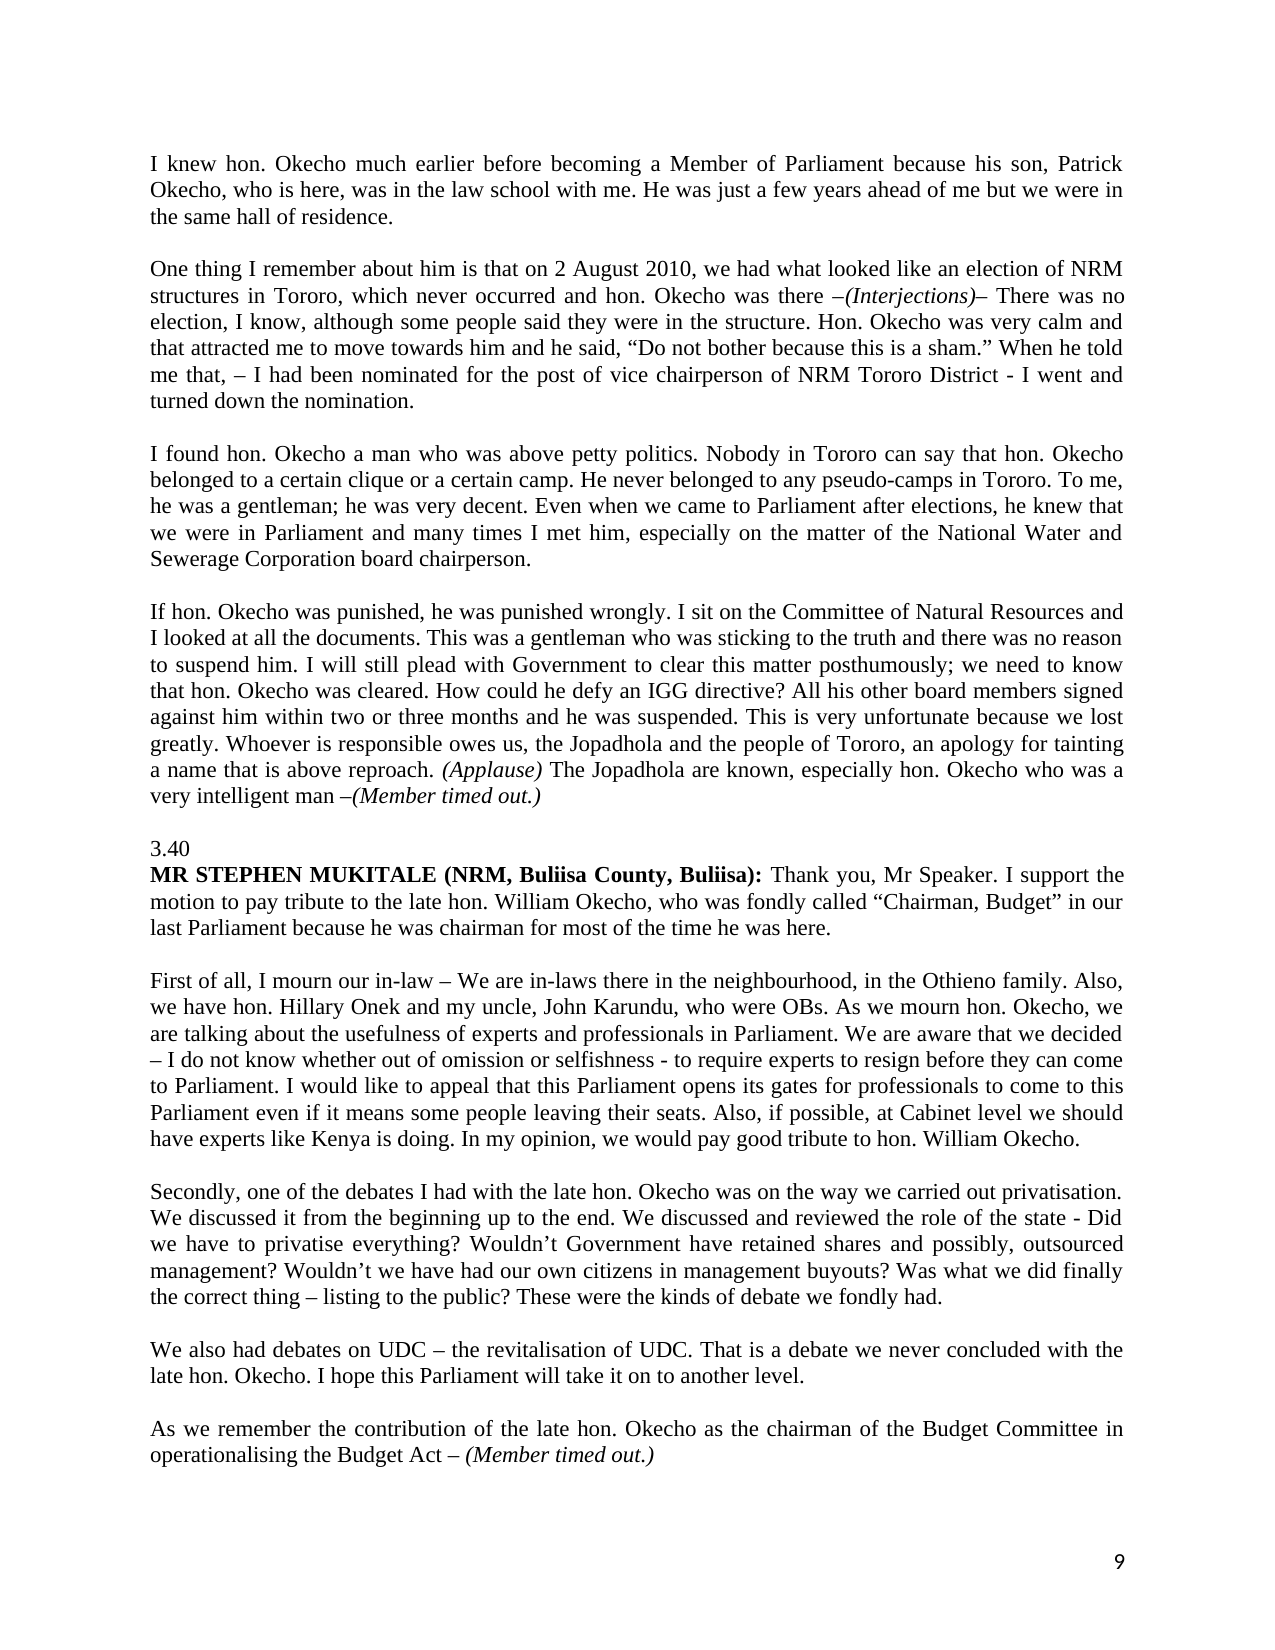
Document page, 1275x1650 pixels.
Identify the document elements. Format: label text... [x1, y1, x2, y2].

text I found hon. Okecho a man who was above petty politics. Nobody in Tororo can say that hon. Okecho belonged to a certain clique or a certain camp. He never belonged to any pseudo-camps in Tororo. To me, he was a gentleman; he was very decent. Even when we came to Parliament after elections, he knew that we were in Parliament and many times I met him, especially on the matter of the National Water and Sewerage Corporation board chairperson. [150, 440, 1125, 572]
text We also had debates on UDC – the revitalisation of UDC. That is a debate we never concluded with the late hon. Okecho. I hope this Parliament will take it on to another level. [150, 1336, 1125, 1389]
text 3.40 [150, 835, 1125, 862]
text I knew hon. Okecho much earlier before becoming a Member of Parliament because his son, Patrick Okecho, who is here, was in the law school with me. He was just a few years ahead of me but we were in the same hall of residence. [150, 150, 1125, 229]
text MR STEPHEN MUKITALE (NRM, Buliisa County, Buliisa): Thank you, Mr Speaker. I support the motion to pay tribute to the late hon. William Okecho, who was fondly called “Chairman, Budget” in our last Parliament because he was chairman for most of the time he was here. [150, 862, 1125, 941]
text As we remember the contribution of the late hon. Okecho as the chairman of the Budget Committee in operationalising the Budget Act – (Member timed out.) [150, 1415, 1125, 1468]
text If hon. Okecho was punished, he was punished wrongly. I sit on the Committee of Natural Resources and I looked at all the documents. This was a gentleman who was sticking to the truth and there was no reason to suspend him. I will still plead with Government to clear this matter posthumously; we need to know that hon. Okecho was cleared. How could he defy an IGG directive? All his other board members signed against him within two or three months and he was suspended. This is very unfortunate because we lost greatly. Whoever is responsible owes us, the Jopadhola and the people of Tororo, an apology for tainting a name that is above reproach. (Applause) The Jopadhola are known, especially hon. Okecho who was a very intelligent man –(Member timed out.) [150, 598, 1125, 809]
text Secondly, one of the debates I had with the late hon. Okecho was on the way we carried out privatisation. We discussed it from the beginning up to the end. We discussed and reviewed the role of the state - Did we have to privatise everything? Wouldn’t Government have retained shares and possibly, outsourced management? Wouldn’t we have had our own citizens in management buyouts? Was what we did finally the correct thing – listing to the public? These were the kinds of debate we fondly had. [150, 1178, 1125, 1309]
text First of all, I mourn our in-law – We are in-laws there in the neighbourhood, in the Othieno family. Also, we have hon. Hillary Onek and my uncle, John Karundu, who were OBs. As we mourn hon. Okecho, we are talking about the usefulness of experts and professionals in Parliament. We are aware that we decided – I do not know whether out of omission or selfishness - to require experts to resign before they can come to Parliament. I would like to appeal that this Parliament opens its gates for professionals to come to this Parliament even if it means some people leaving their seats. Also, if possible, at Cabinet level we should have experts like Kenya is doing. In my opinion, we would pay good tribute to hon. William Okecho. [150, 967, 1125, 1151]
text One thing I remember about him is that on 2 August 2010, we had what looked like an election of NRM structures in Tororo, which never occurred and hon. Okecho was there –(Interjections)– There was no election, I know, although some people said they were in the structure. Hon. Okecho was very calm and that attracted me to move towards him and he said, “Do not bother because this is a sham.” When he told me that, – I had been nominated for the post of vice chairperson of NRM Tororo District - I went and turned down the nomination. [150, 255, 1125, 413]
